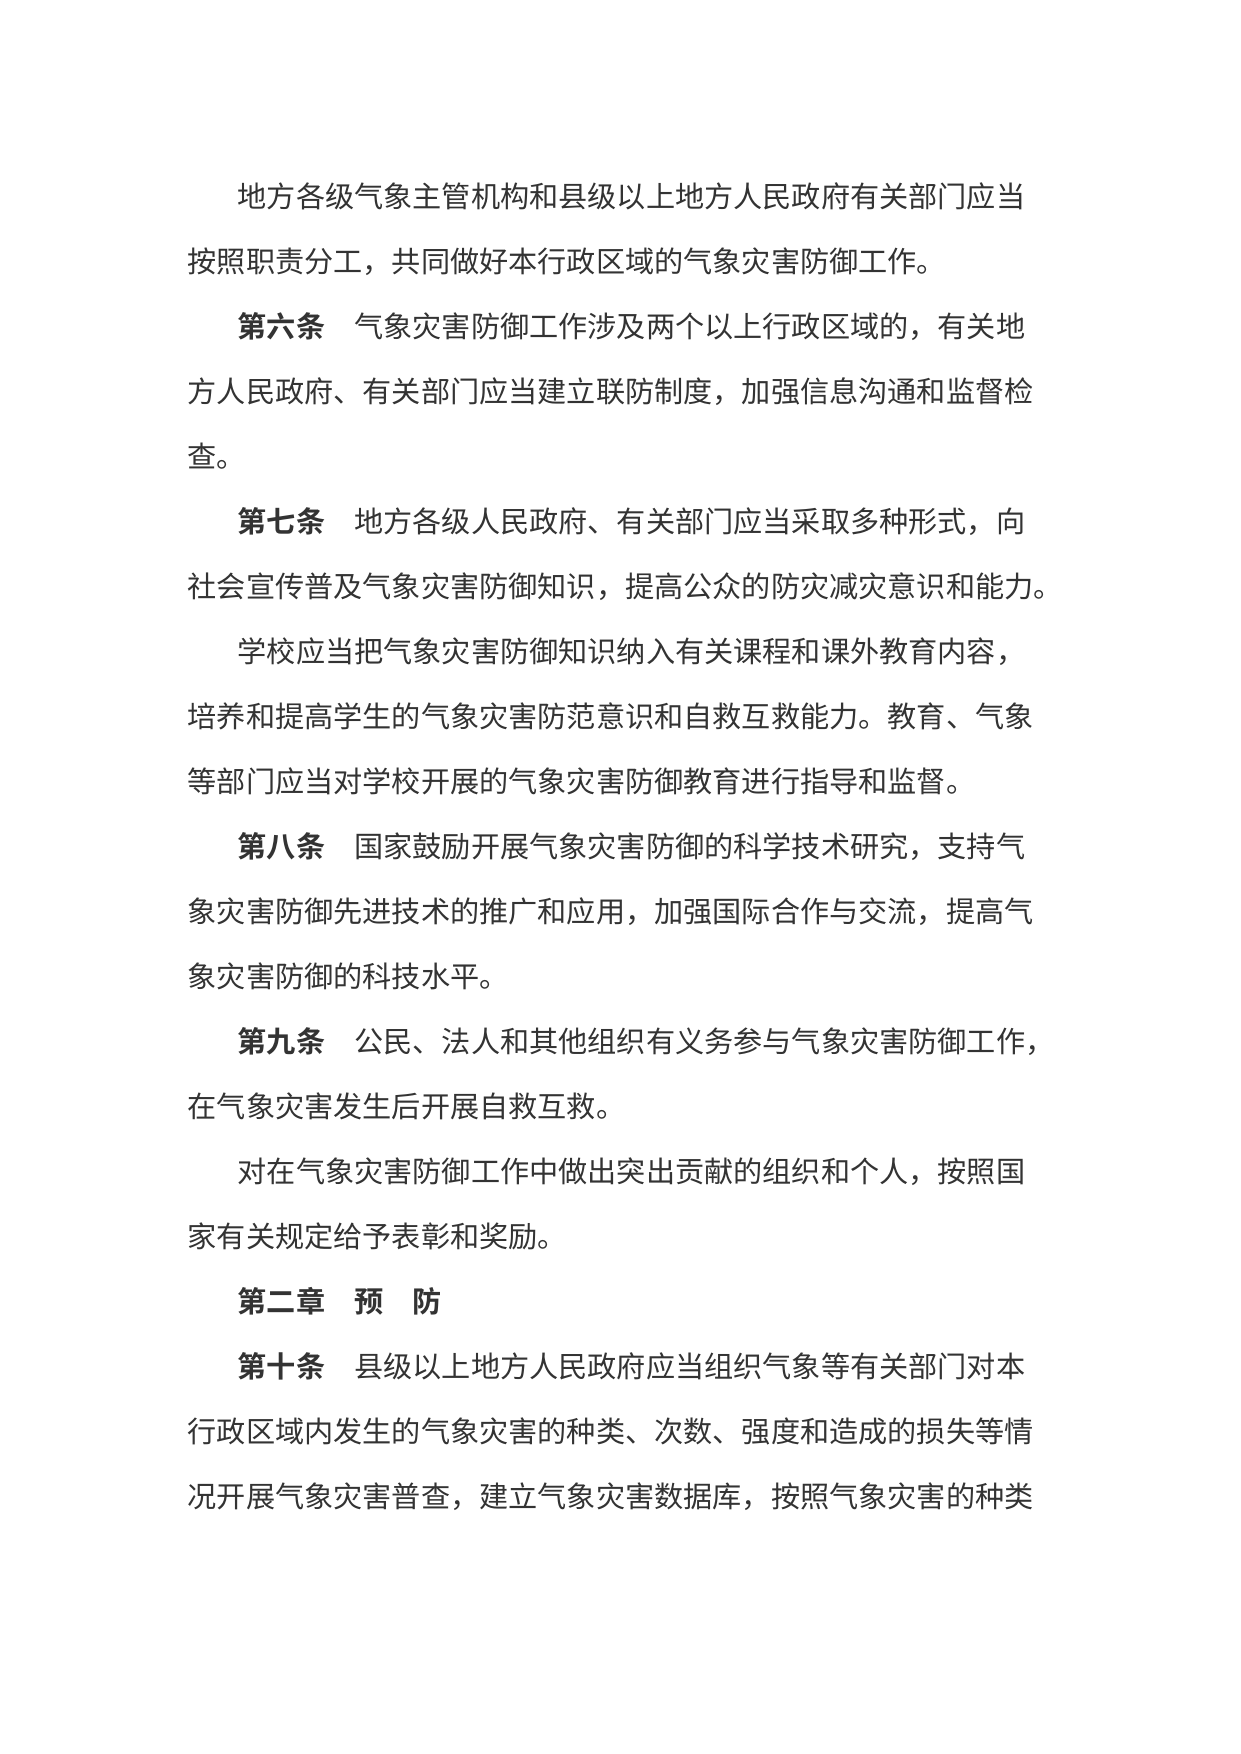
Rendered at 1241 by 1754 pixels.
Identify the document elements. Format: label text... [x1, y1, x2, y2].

text 对在气象灾害防御工作中做出突出贡献的组织和个人，按照国家有关规定给予表彰和奖励。 [187, 1137, 1053, 1267]
text 第二章 预 防 [187, 1267, 1053, 1332]
text 第七条 地方各级人民政府、有关部门应当采取多种形式，向社会宣传普及气象灾害防御知识，提高公众的防灾减灾意识和能力。 [187, 487, 1053, 617]
text 地方各级气象主管机构和县级以上地方人民政府有关部门应当按照职责分工，共同做好本行政区域的气象灾害防御工作。 [187, 162, 1053, 292]
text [187, 1332, 1053, 1527]
text 学校应当把气象灾害防御知识纳入有关课程和课外教育内容，培养和提高学生的气象灾害防范意识和自救互救能力。教育、气象等部门应当对学校开展的气象灾害防御教育进行指导和监督。 [187, 617, 1053, 812]
text 第六条 气象灾害防御工作涉及两个以上行政区域的，有关地方人民政府、有关部门应当建立联防制度，加强信息沟通和监督检查。 [187, 292, 1053, 487]
text 第九条 公民、法人和其他组织有义务参与气象灾害防御工作，在气象灾害发生后开展自救互救。 [187, 1007, 1053, 1137]
text 第八条 国家鼓励开展气象灾害防御的科学技术研究，支持气象灾害防御先进技术的推广和应用，加强国际合作与交流，提高气象灾害防御的科技水平。 [187, 812, 1053, 1007]
